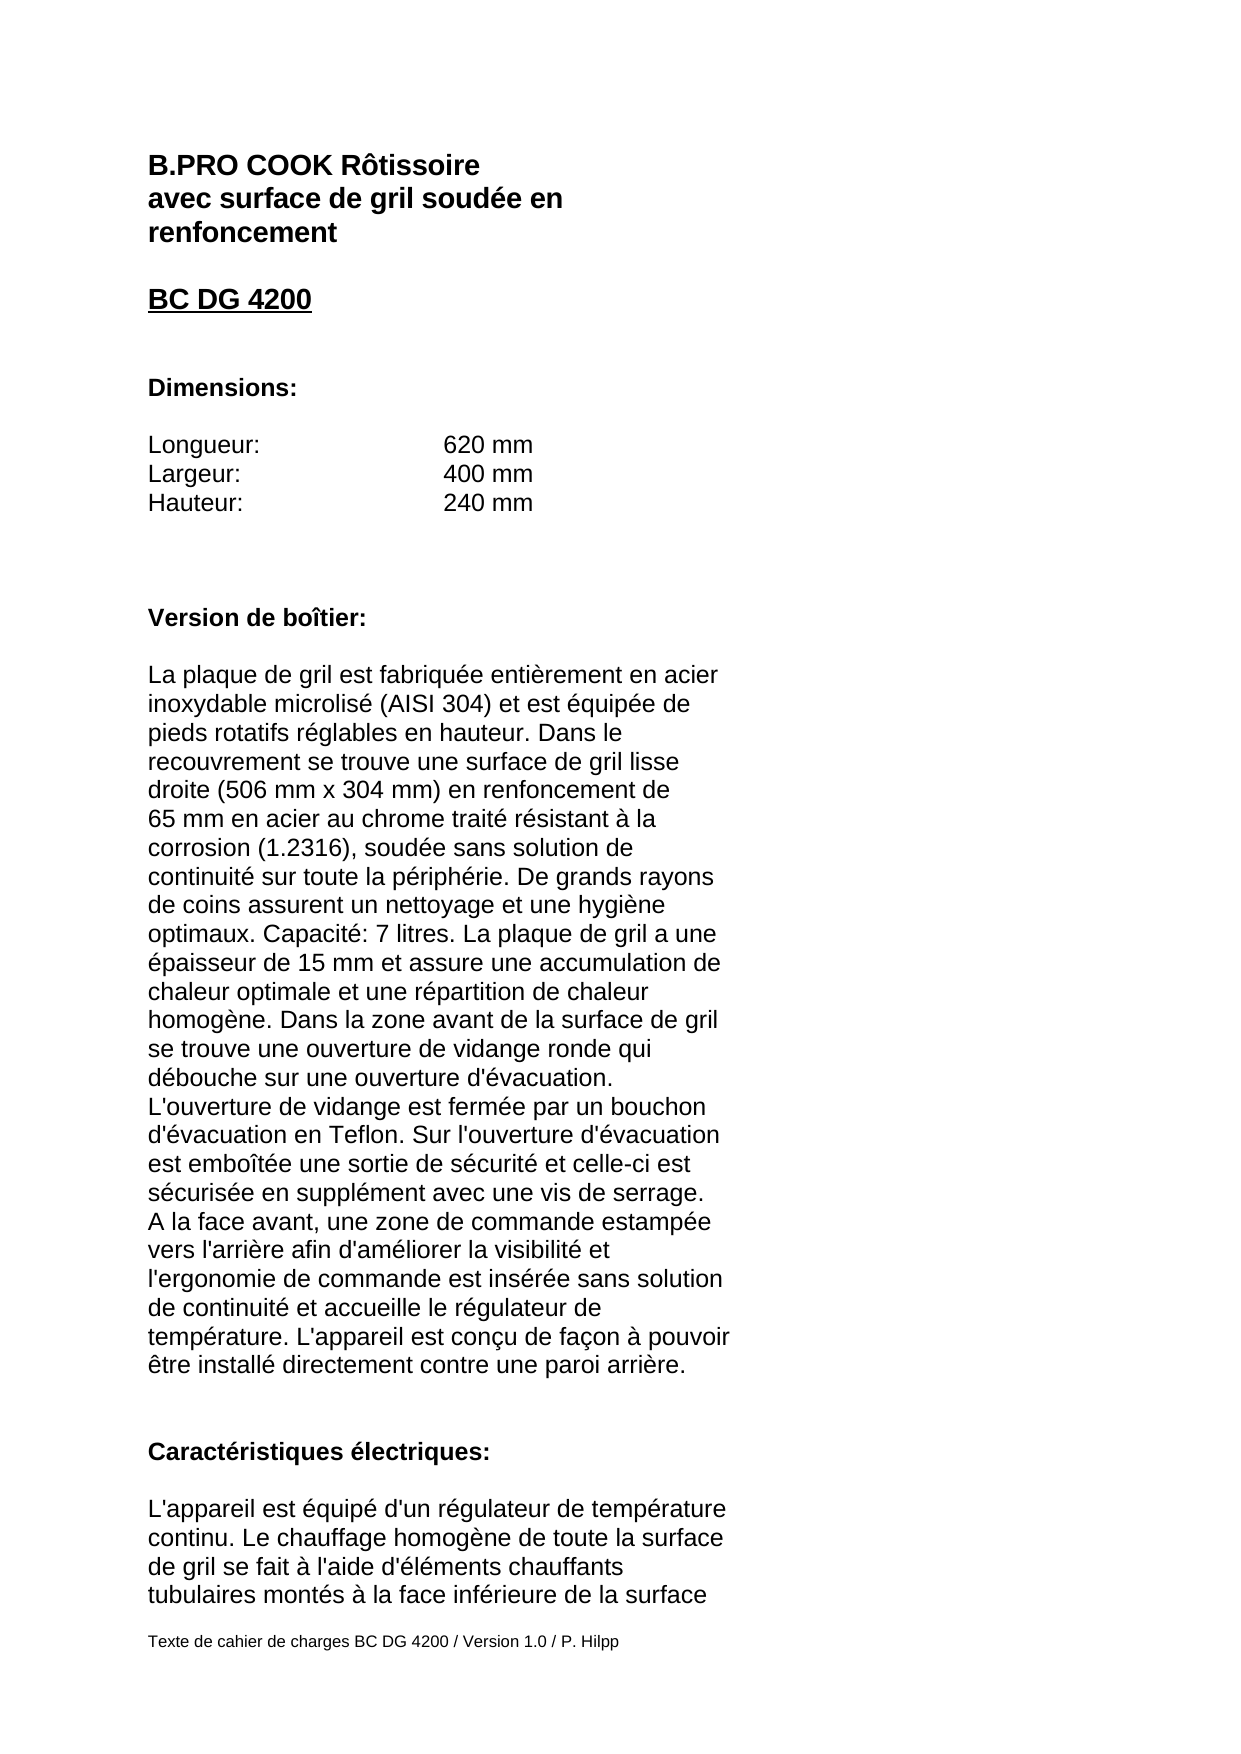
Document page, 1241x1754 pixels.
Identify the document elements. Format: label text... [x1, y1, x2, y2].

text avec surface de gril soudée en renfoncement [148, 181, 738, 248]
text A la face avant, une zone de commande estampée vers l'arrière afin d'améliorer la visibilité et l'ergonomie de commande est insérée sans solution de continuité et accueille le régulateur de température. L'appareil est conçu de façon à pouvoir être installé directement contre une paroi arrière. [148, 1207, 738, 1379]
text Hauteur: 240 mm [148, 488, 738, 517]
text Longueur: 620 mm [148, 430, 738, 459]
text BC DG 4200 [148, 282, 738, 315]
text B.PRO COOK Rôtissoire [148, 148, 738, 181]
text Largeur: 400 mm [148, 459, 738, 488]
text Dimensions: [148, 373, 738, 402]
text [148, 1494, 738, 1609]
text Version de boîtier: [148, 603, 738, 632]
text La plaque de gril est fabriquée entièrement en acier inoxydable microlisé (AISI 304) et est équipée de pieds rotatifs réglables en hauteur. Dans le recouvrement se trouve une surface de gril lisse droite (506 mm x 304 mm) en renfoncement de 65 mm en acier au chrome traité résistant à la corrosion (1.2316), soudée sans solution de continuité sur toute la périphérie. De grands rayons de coins assurent un nettoyage et une hygiène optimaux. Capacité: 7 litres. La plaque de gril a une épaisseur de 15 mm et assure une accumulation de chaleur optimale et une répartition de chaleur homogène. Dans la zone avant de la surface de gril se trouve une ouverture de vidange ronde qui débouche sur une ouverture d'évacuation. L'ouverture de vidange est fermée par un bouchon d'évacuation en Teflon. Sur l'ouverture d'évacuation est emboîtée une sortie de sécurité et celle-ci est sécurisée en supplément avec une vis de serrage. [148, 660, 738, 1207]
text Caractéristiques électriques: [148, 1437, 738, 1465]
